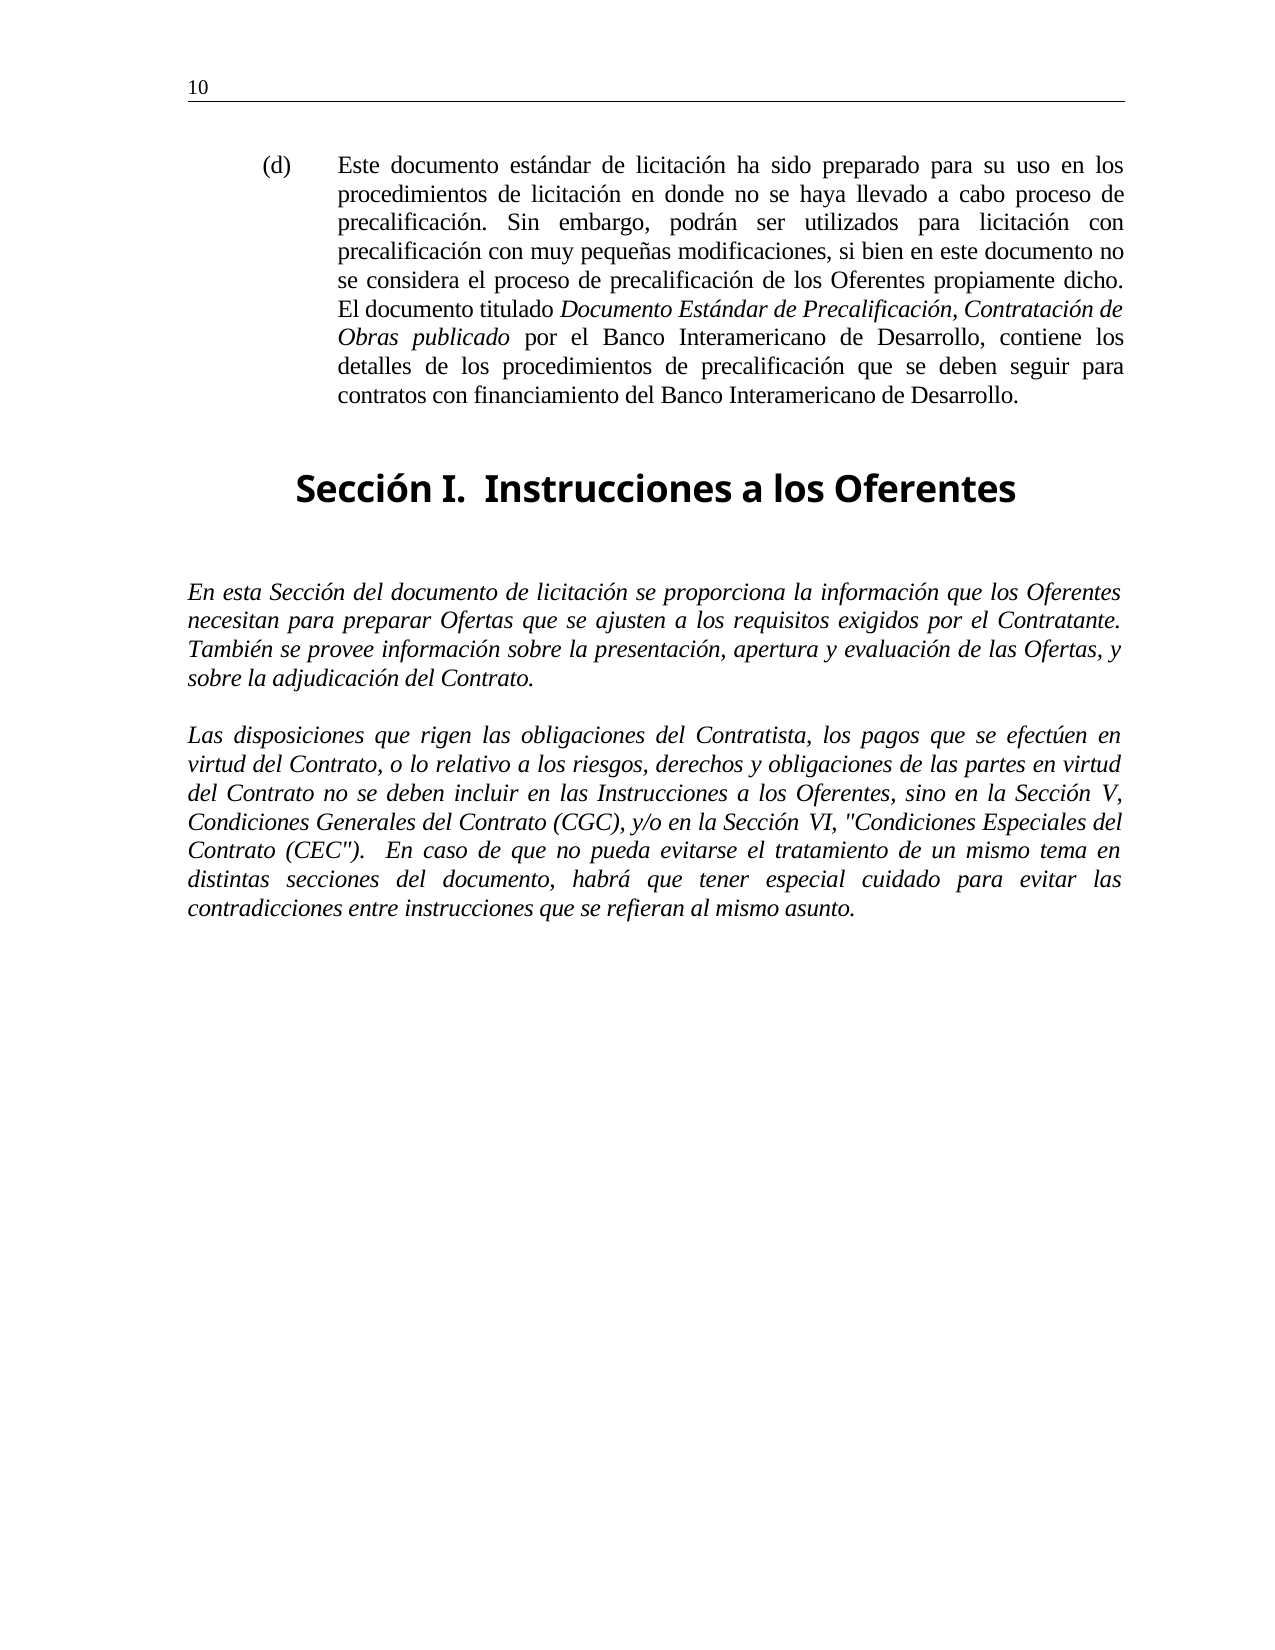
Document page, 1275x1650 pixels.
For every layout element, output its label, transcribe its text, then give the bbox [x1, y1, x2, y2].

text Las disposiciones que rigen las obligaciones del Contratista, los pagos que se efectúen en virtud del Contrato, o lo relativo a los riesgos, derechos y obligaciones de las partes en virtud del Contrato no se deben incluir en las Instrucciones a los Oferentes, sino en la Sección V, Condiciones Generales del Contrato (CGC), y/o en la Sección VI, "Condiciones Especiales del Contrato (CEC"). En caso de que no pueda evitarse el tratamiento de un mismo tema en distintas secciones del documento, habrá que tener especial cuidado para evitar las contradicciones entre instrucciones que se refieran al mismo asunto. [187, 721, 1125, 922]
subtitle Sección I. Instrucciones a los Oferentes [187, 462, 1125, 513]
text En esta Sección del documento de licitación se proporciona la información que los Oferentes necesitan para preparar Ofertas que se ajusten a los requisitos exigidos por el Contratante. También se provee información sobre la presentación, apertura y evaluación de las Ofertas, y sobre la adjudicación del Contrato. [187, 577, 1125, 692]
text (d) Este documento estándar de licitación ha sido preparado para su uso en los procedimientos de licitación en donde no se haya llevado a cabo proceso de precalificación. Sin embargo, podrán ser utilizados para licitación con precalificación con muy pequeñas modificaciones, si bien en este documento no se considera el proceso de precalificación de los Oferentes propiamente dicho. El documento titulado Documento Estándar de Precalificación, Contratación de Obras publicado por el Banco Interamericano de Desarrollo, contiene los detalles de los procedimientos de precalificación que se deben seguir para contratos con financiamiento del Banco Interamericano de Desarrollo. [262, 150, 1125, 409]
